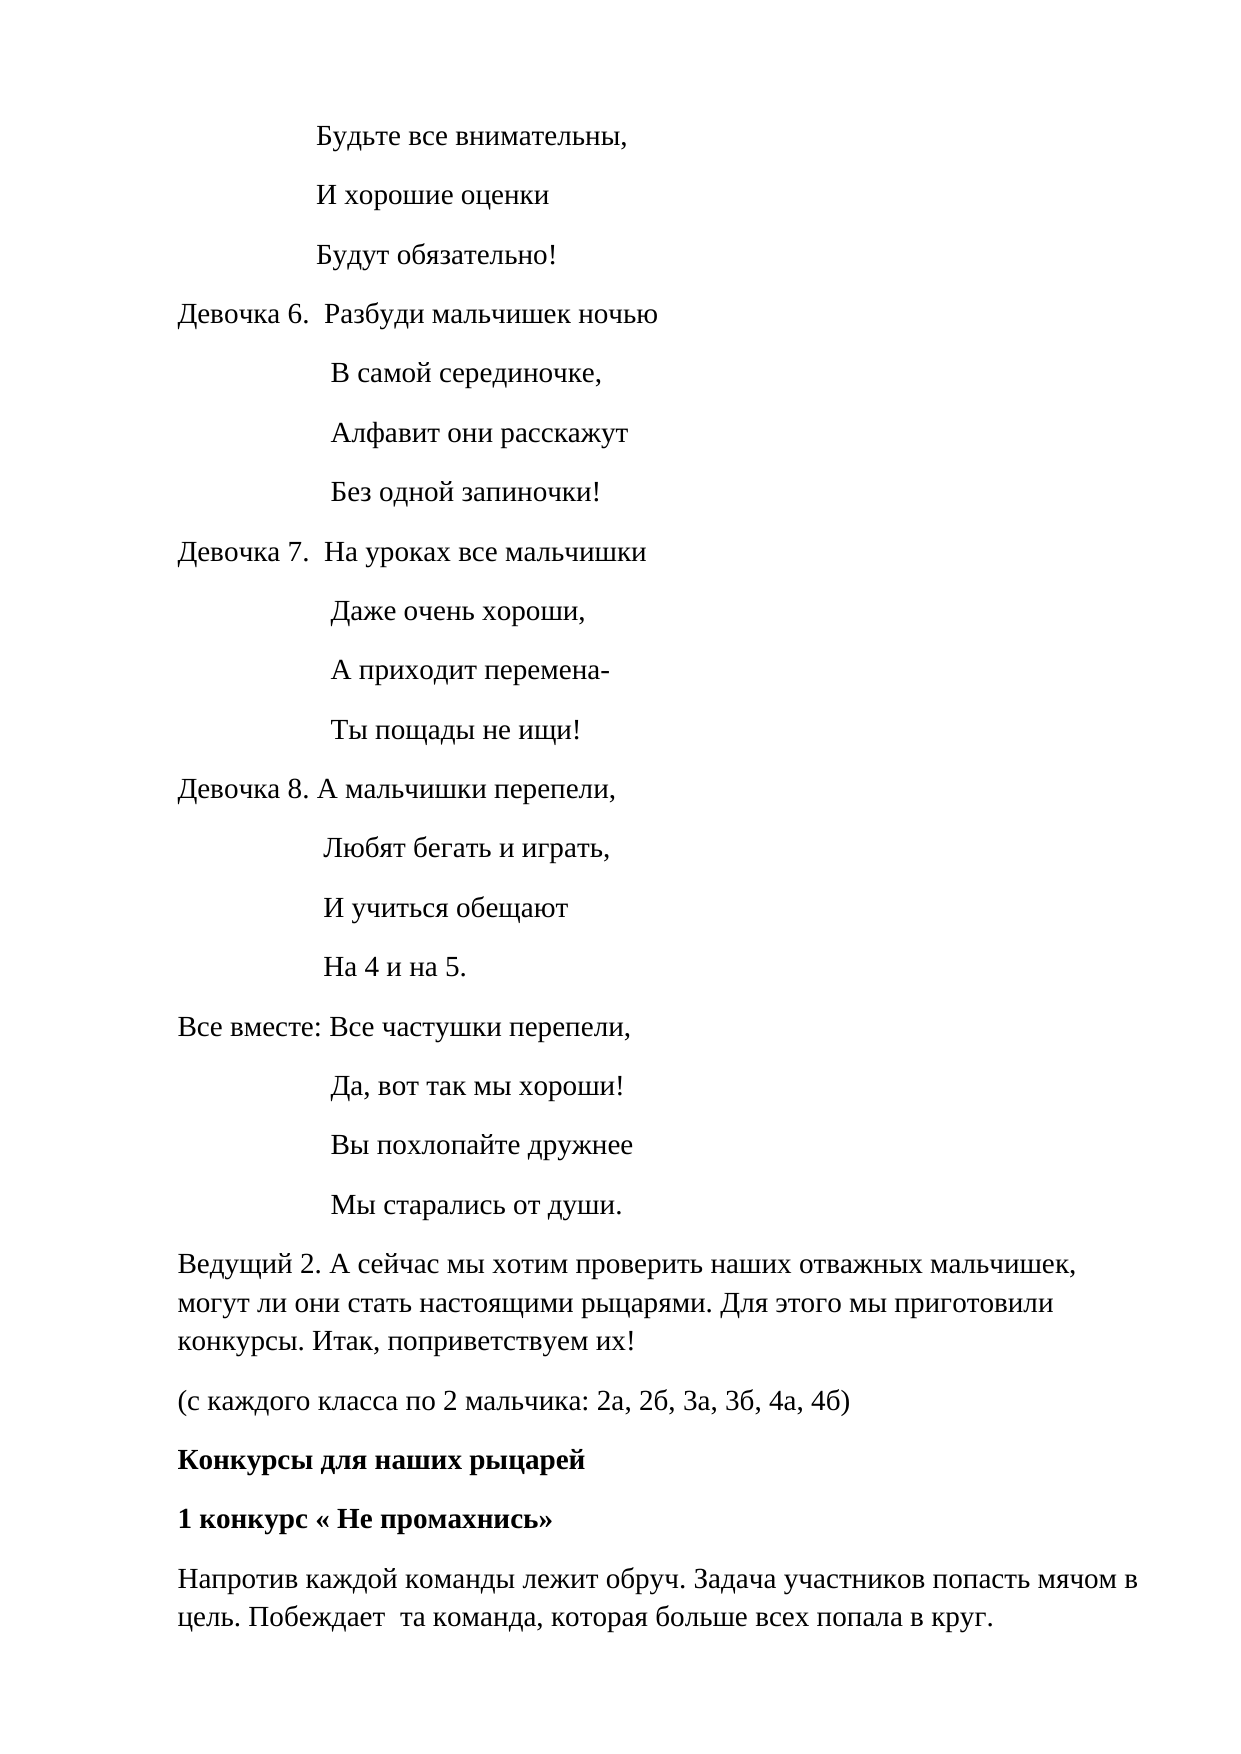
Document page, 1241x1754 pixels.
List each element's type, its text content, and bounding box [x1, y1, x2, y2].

text В самой серединочке, [177, 356, 1152, 389]
text Девочка 8. А мальчишки перепели, [177, 771, 1152, 805]
text Напротив каждой команды лежит обруч. Задача участников попасть мячом в цель. Побеждает та команда, которая больше всех попала в круг. [177, 1561, 1152, 1633]
text Даже очень хороши, [177, 593, 1152, 627]
text Будут обязательно! [177, 237, 1152, 270]
text Ты пощады не ищи! [177, 712, 1152, 745]
text Мы старались от души. [177, 1187, 1152, 1220]
text Да, вот так мы хороши! [177, 1068, 1152, 1102]
text Ведущий 2. А сейчас мы хотим проверить наших отважных мальчишек, могут ли они стать настоящими рыцарями. Для этого мы приготовили конкурсы. Итак, поприветствуем их! [177, 1246, 1152, 1357]
text И учиться обещают [177, 890, 1152, 923]
text И хорошие оценки [177, 177, 1152, 211]
text А приходит перемена- [177, 652, 1152, 686]
text Конкурсы для наших рыцарей [177, 1442, 1152, 1476]
text Без одной запиночки! [177, 474, 1152, 508]
text На 4 и на 5. [177, 949, 1152, 983]
text Алфавит они расскажут [177, 415, 1152, 448]
text Девочка 7. На уроках все мальчишки [177, 534, 1152, 567]
text 1 конкурс « Не промахнись» [177, 1501, 1152, 1535]
text Вы похлопайте дружнее [177, 1127, 1152, 1161]
text Все вместе: Все частушки перепели, [177, 1009, 1152, 1042]
text (с каждого класса по 2 мальчика: 2а, 2б, 3а, 3б, 4а, 4б) [177, 1383, 1152, 1416]
text Будьте все внимательны, [177, 118, 1152, 152]
text Любят бегать и играть, [177, 831, 1152, 864]
text Девочка 6. Разбуди мальчишек ночью [177, 296, 1152, 330]
